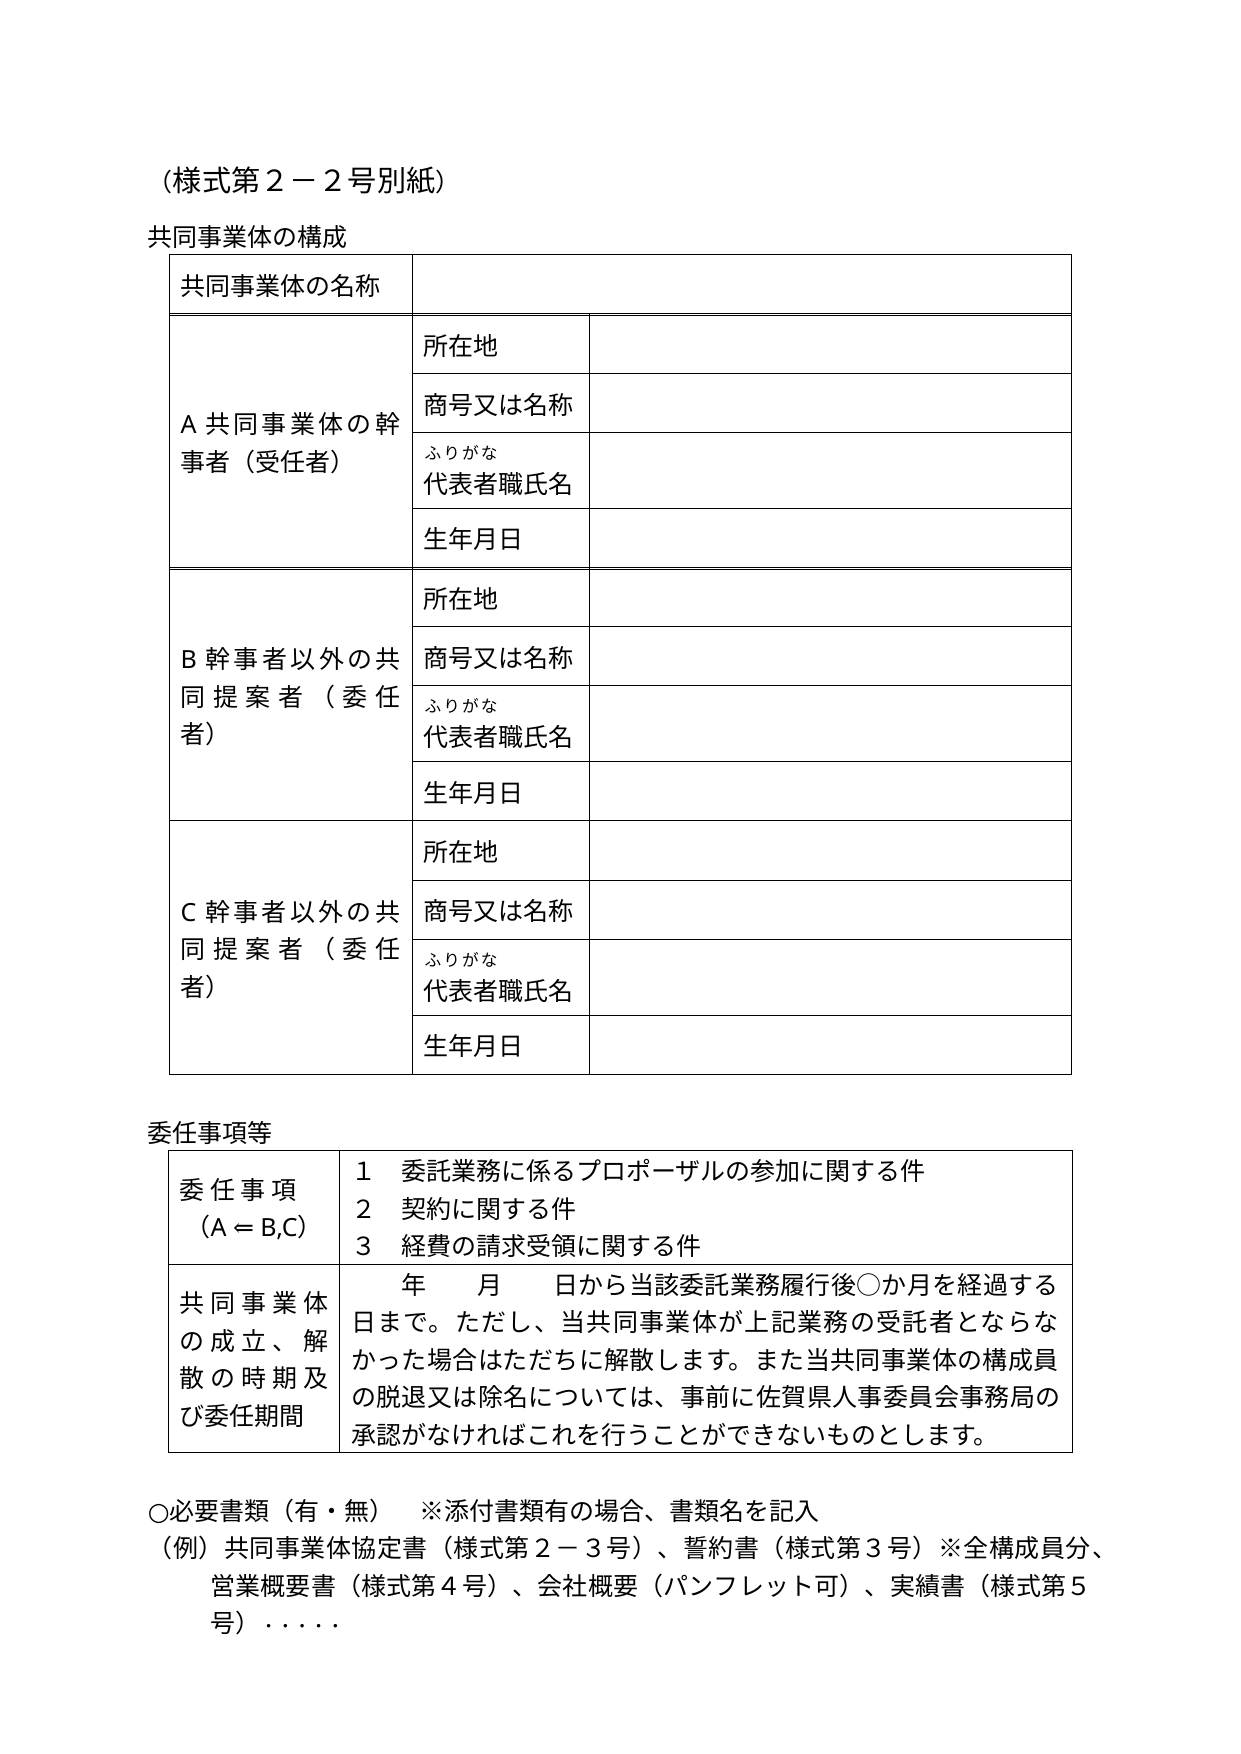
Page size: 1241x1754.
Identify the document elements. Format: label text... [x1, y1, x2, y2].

table_header [413, 255, 1071, 313]
table_cell [590, 686, 1071, 761]
table_cell 年 月 日から当該委託業務履行後○か月を経過する日まで。ただし、当共同事業体が上記業務の受託者とならなかった場合はただちに解散します。また当共同事業体の構成員の脱退又は除名については、事前に佐賀県人事委員会事務局の承認がなければこれを行うことができないものとします。 [340, 1265, 1072, 1452]
table_cell [590, 627, 1071, 685]
table_header 委 任 事 項 （A ⇐ B,C） [169, 1151, 339, 1263]
table_cell 所在地 [413, 570, 589, 626]
table_cell [590, 433, 1071, 508]
table_cell 商号又は名称 [413, 881, 589, 939]
table_cell 商号又は名称 [413, 627, 589, 685]
table_cell [590, 509, 1071, 567]
table_cell 生年月日 [413, 762, 589, 820]
table_cell C幹事者以外の共同提案者（委任者） [170, 821, 412, 1074]
table_cell [590, 1016, 1071, 1074]
table_cell [590, 374, 1071, 432]
table_cell [590, 316, 1071, 372]
table_cell [590, 821, 1071, 879]
table_header １ 委託業務に係るプロポーザルの参加に関する件 ２ 契約に関する件 ３ 経費の請求受領に関する件 [340, 1151, 1072, 1263]
table_cell 職氏名 [413, 433, 589, 508]
table_cell 共同事業体の成立、解散の時期及び委任期間 [169, 1265, 339, 1452]
table_cell 生年月日 [413, 509, 589, 567]
table_cell A共同事業体の幹事者（受任者） [170, 316, 412, 567]
text （例）共同事業体協定書（様式第２－３号）、誓約書（様式第３号）※全構成員分、営業概要書（様式第４号）、会社概要（パンフレット可）、実績書（様式第５号）・・・・・ [148, 1528, 1092, 1641]
text ○必要書類（有・無） ※添付書類有の場合、書類名を記入 [148, 1491, 1092, 1528]
table_cell 職氏名 [413, 940, 589, 1015]
table_cell B幹事者以外の共同提案者（委任者） [170, 570, 412, 820]
table_cell 所在地 [413, 316, 589, 372]
table_cell 所在地 [413, 821, 589, 879]
table_cell 生年月日 [413, 1016, 589, 1074]
table_header 共同事業体の名称 [170, 255, 412, 313]
table_cell [590, 762, 1071, 820]
text （様式第２－２号別紙） [148, 142, 1092, 217]
text 共同事業体の構成 [148, 217, 1092, 254]
text 委任事項等 [148, 1112, 1092, 1150]
table_cell [590, 940, 1071, 1015]
table_cell [590, 570, 1071, 626]
table_cell 商号又は名称 [413, 374, 589, 432]
table_cell [590, 881, 1071, 939]
table_cell 職氏名 [413, 686, 589, 761]
